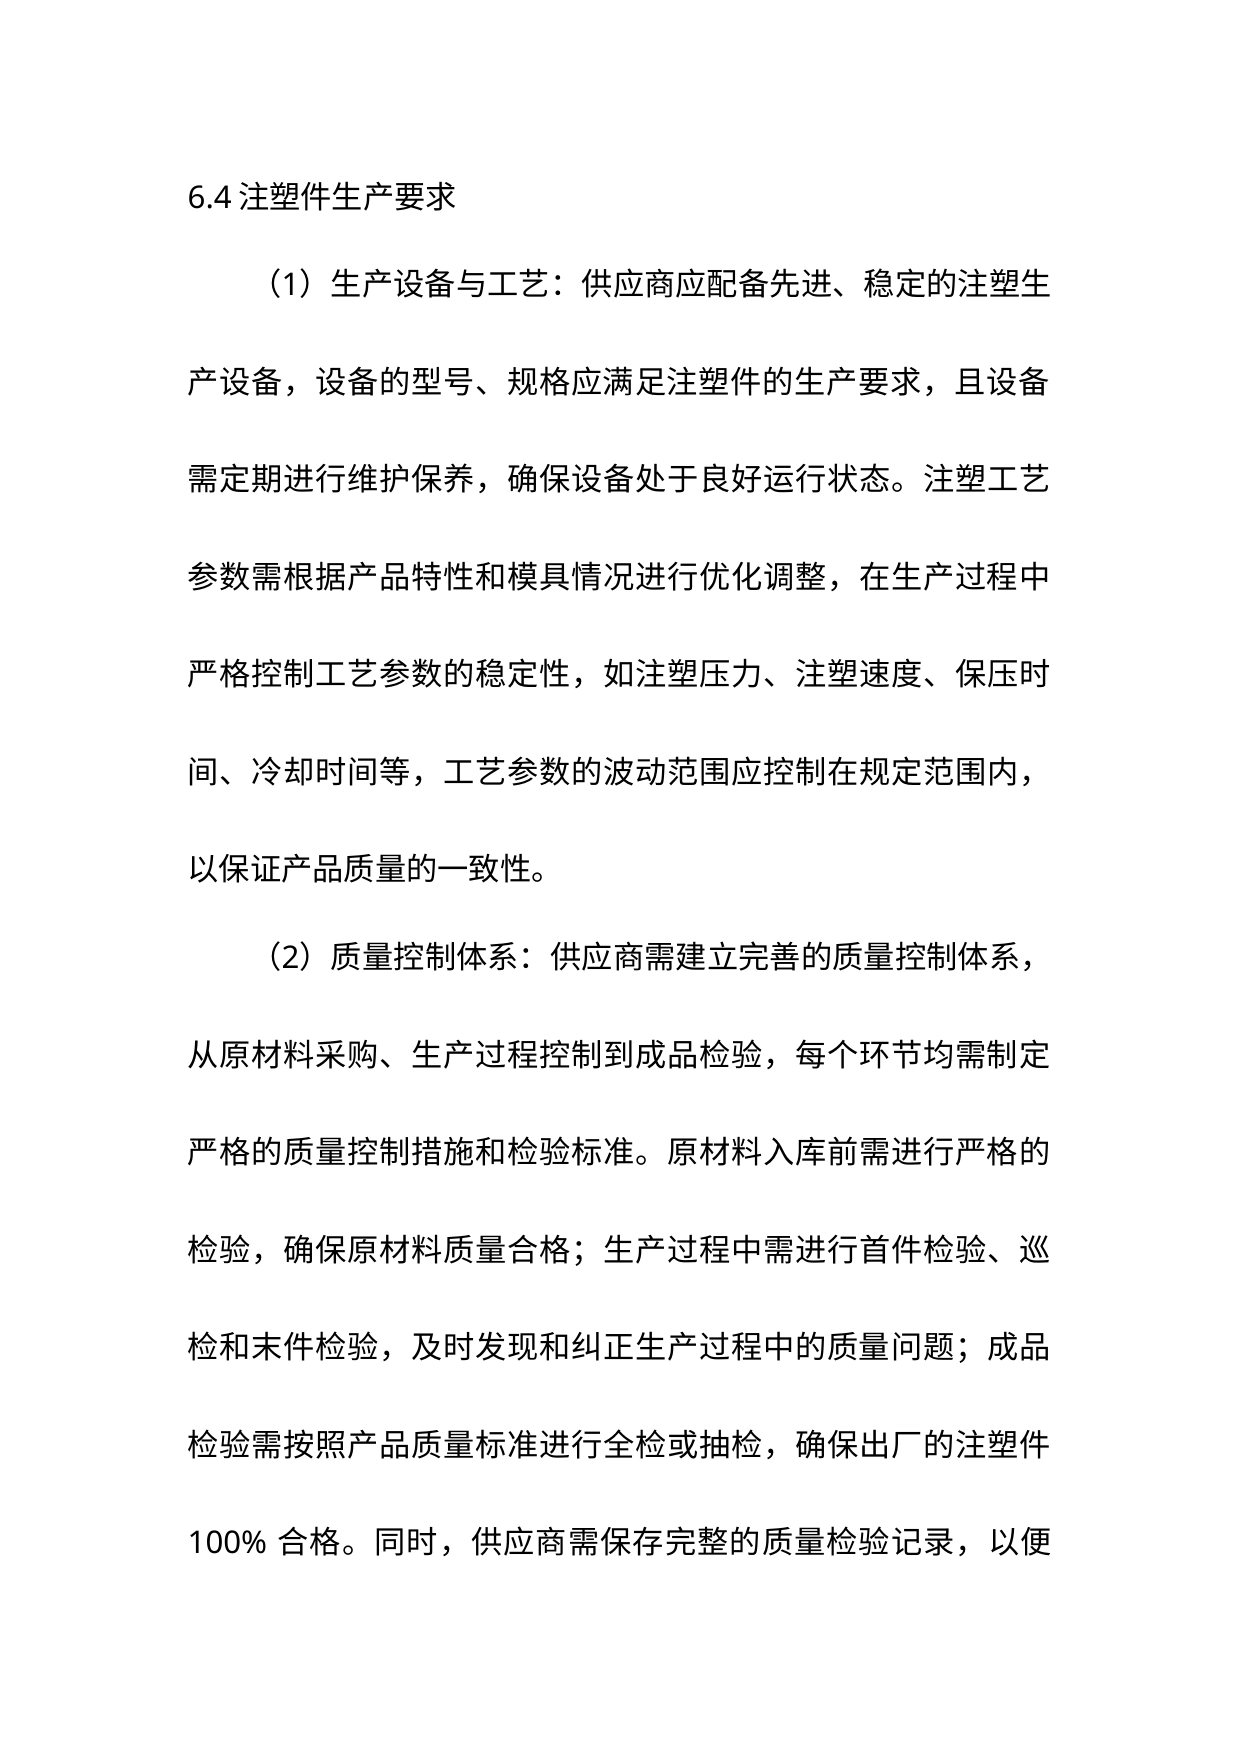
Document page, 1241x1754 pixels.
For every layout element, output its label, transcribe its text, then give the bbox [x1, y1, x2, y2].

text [187, 922, 1053, 1572]
text （1）生产设备与工艺：供应商应配备先进、稳定的注塑生产设备，设备的型号、规格应满足注塑件的生产要求，且设备需定期进行维护保养，确保设备处于良好运行状态。注塑工艺参数需根据产品特性和模具情况进行优化调整，在生产过程中严格控制工艺参数的稳定性，如注塑压力、注塑速度、保压时间、冷却时间等，工艺参数的波动范围应控制在规定范围内，以保证产品质量的一致性。 [187, 250, 1053, 900]
text 6.4注塑件生产要求 [187, 162, 1053, 227]
